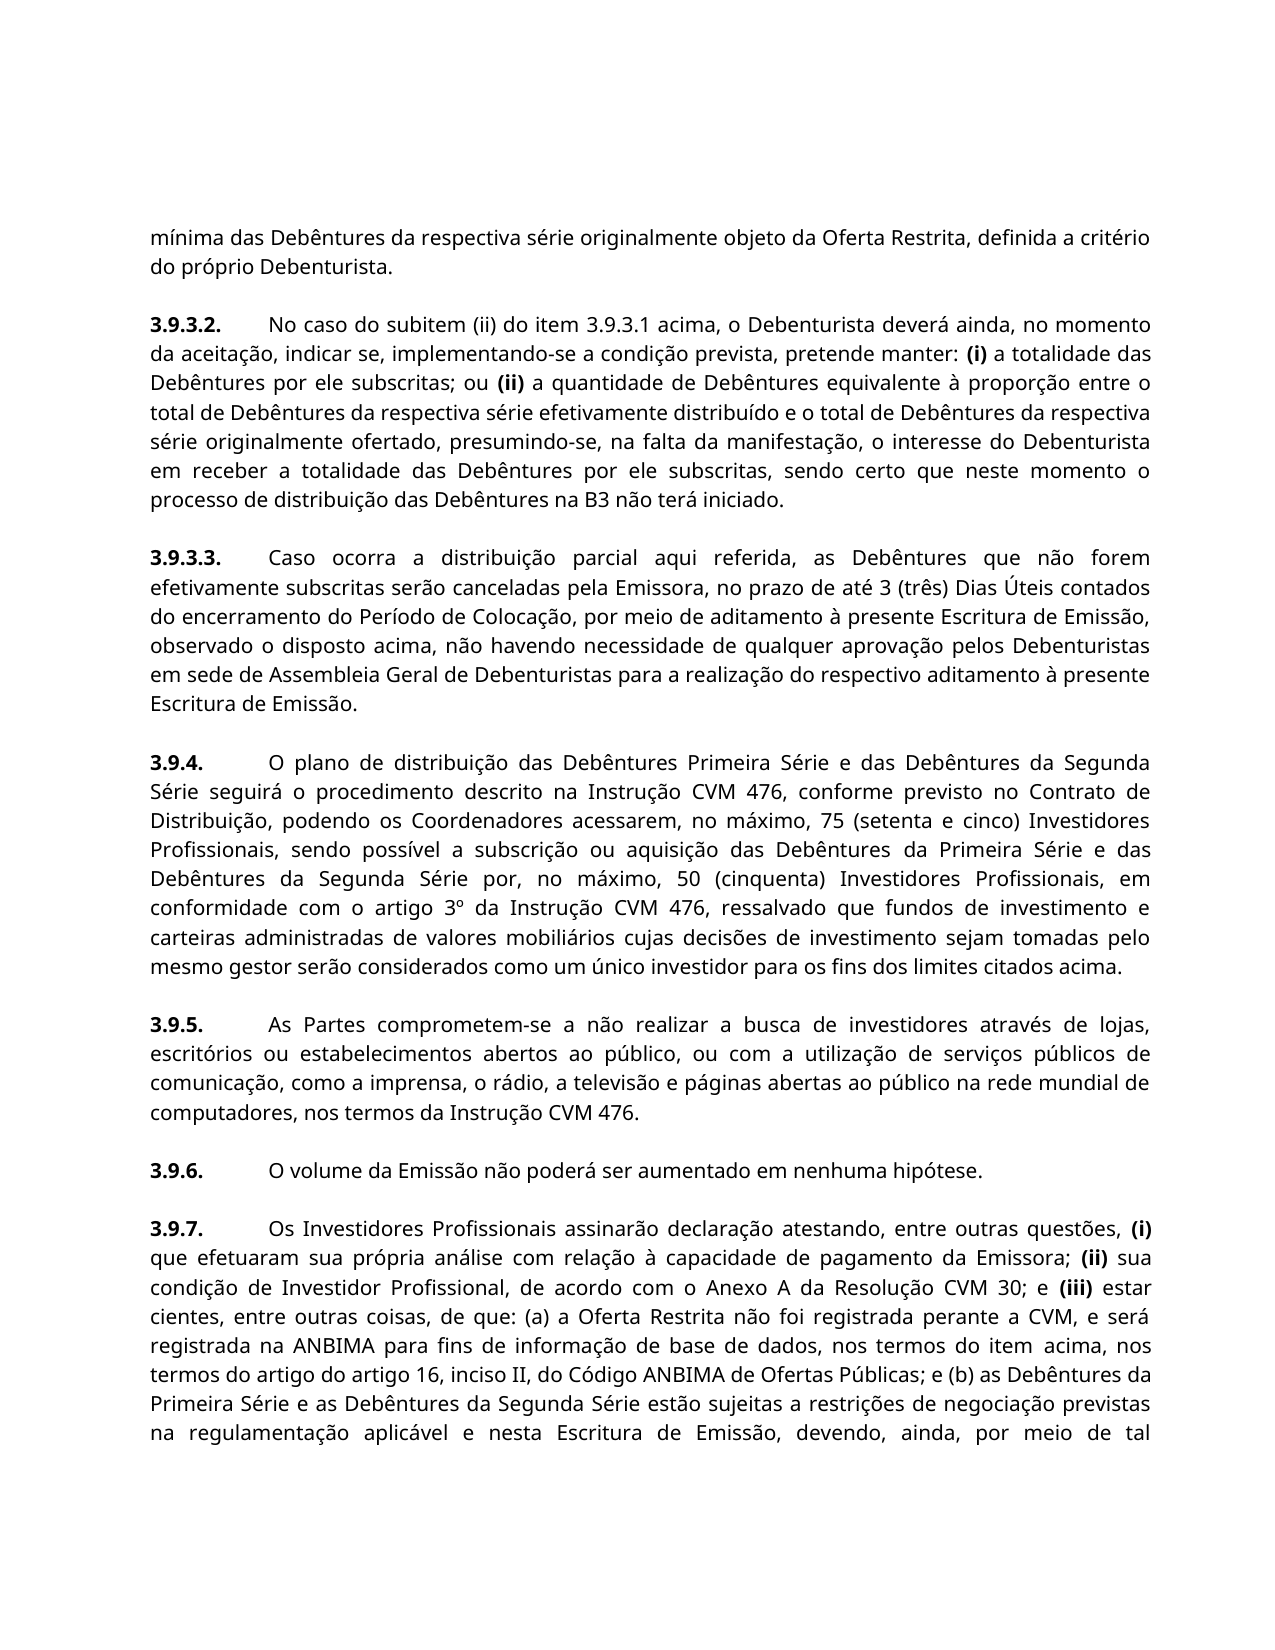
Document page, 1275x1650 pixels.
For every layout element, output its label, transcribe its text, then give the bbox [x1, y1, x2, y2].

list O plano de distribuição das Debêntures Primeira Série e das Debêntures da Segunda Série seguirá o procedimento descrito na Instrução CVM 476, conforme previsto no Contrato de Distribuição, podendo os Coordenadores acessarem, no máximo, 75 (setenta e cinco) Investidores Profissionais, sendo possível a subscrição ou aquisição das Debêntures da Primeira Série e das Debêntures da Segunda Série por, no máximo, 50 (cinquenta) Investidores Profissionais, em conformidade com o artigo 3º da Instrução CVM 476, ressalvado que fundos de investimento e carteiras administradas de valores mobiliários cujas decisões de investimento sejam tomadas pelo mesmo gestor serão considerados como um único investidor para os fins dos limites citados acima. [150, 747, 1152, 980]
list Caso ocorra a distribuição parcial aqui referida, as Debêntures que não forem efetivamente subscritas serão canceladas pela Emissora, no prazo de até 3 (três) Dias Úteis contados do encerramento do Período de Colocação, por meio de aditamento à presente Escritura de Emissão, observado o disposto acima, não havendo necessidade de qualquer aprovação pelos Debenturistas em sede de Assembleia Geral de Debenturistas para a realização do respectivo aditamento à presente Escritura de Emissão. [150, 542, 1152, 717]
list As Partes comprometem-se a não realizar a busca de investidores através de lojas, escritórios ou estabelecimentos abertos ao público, ou com a utilização de serviços públicos de comunicação, como a imprensa, o rádio, a televisão e páginas abertas ao público na rede mundial de computadores, nos termos da Instrução CVM 476. [150, 1009, 1152, 1126]
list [150, 222, 1152, 280]
list No caso do subitem (ii) do item 3.9.3.1 acima, o Debenturista deverá ainda, no momento da aceitação, indicar se, implementando-se a condição prevista, pretende manter: (i) a totalidade das Debêntures por ele subscritas; ou (ii) a quantidade de Debêntures equivalente à proporção entre o total de Debêntures da respectiva série efetivamente distribuído e o total de Debêntures da respectiva série originalmente ofertado, presumindo-se, na falta da manifestação, o interesse do Debenturista em receber a totalidade das Debêntures por ele subscritas, sendo certo que neste momento o processo de distribuição das Debêntures na B3 não terá iniciado. [150, 309, 1152, 513]
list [150, 1213, 1152, 1447]
list O volume da Emissão não poderá ser aumentado em nenhuma hipótese. [150, 1155, 1152, 1184]
